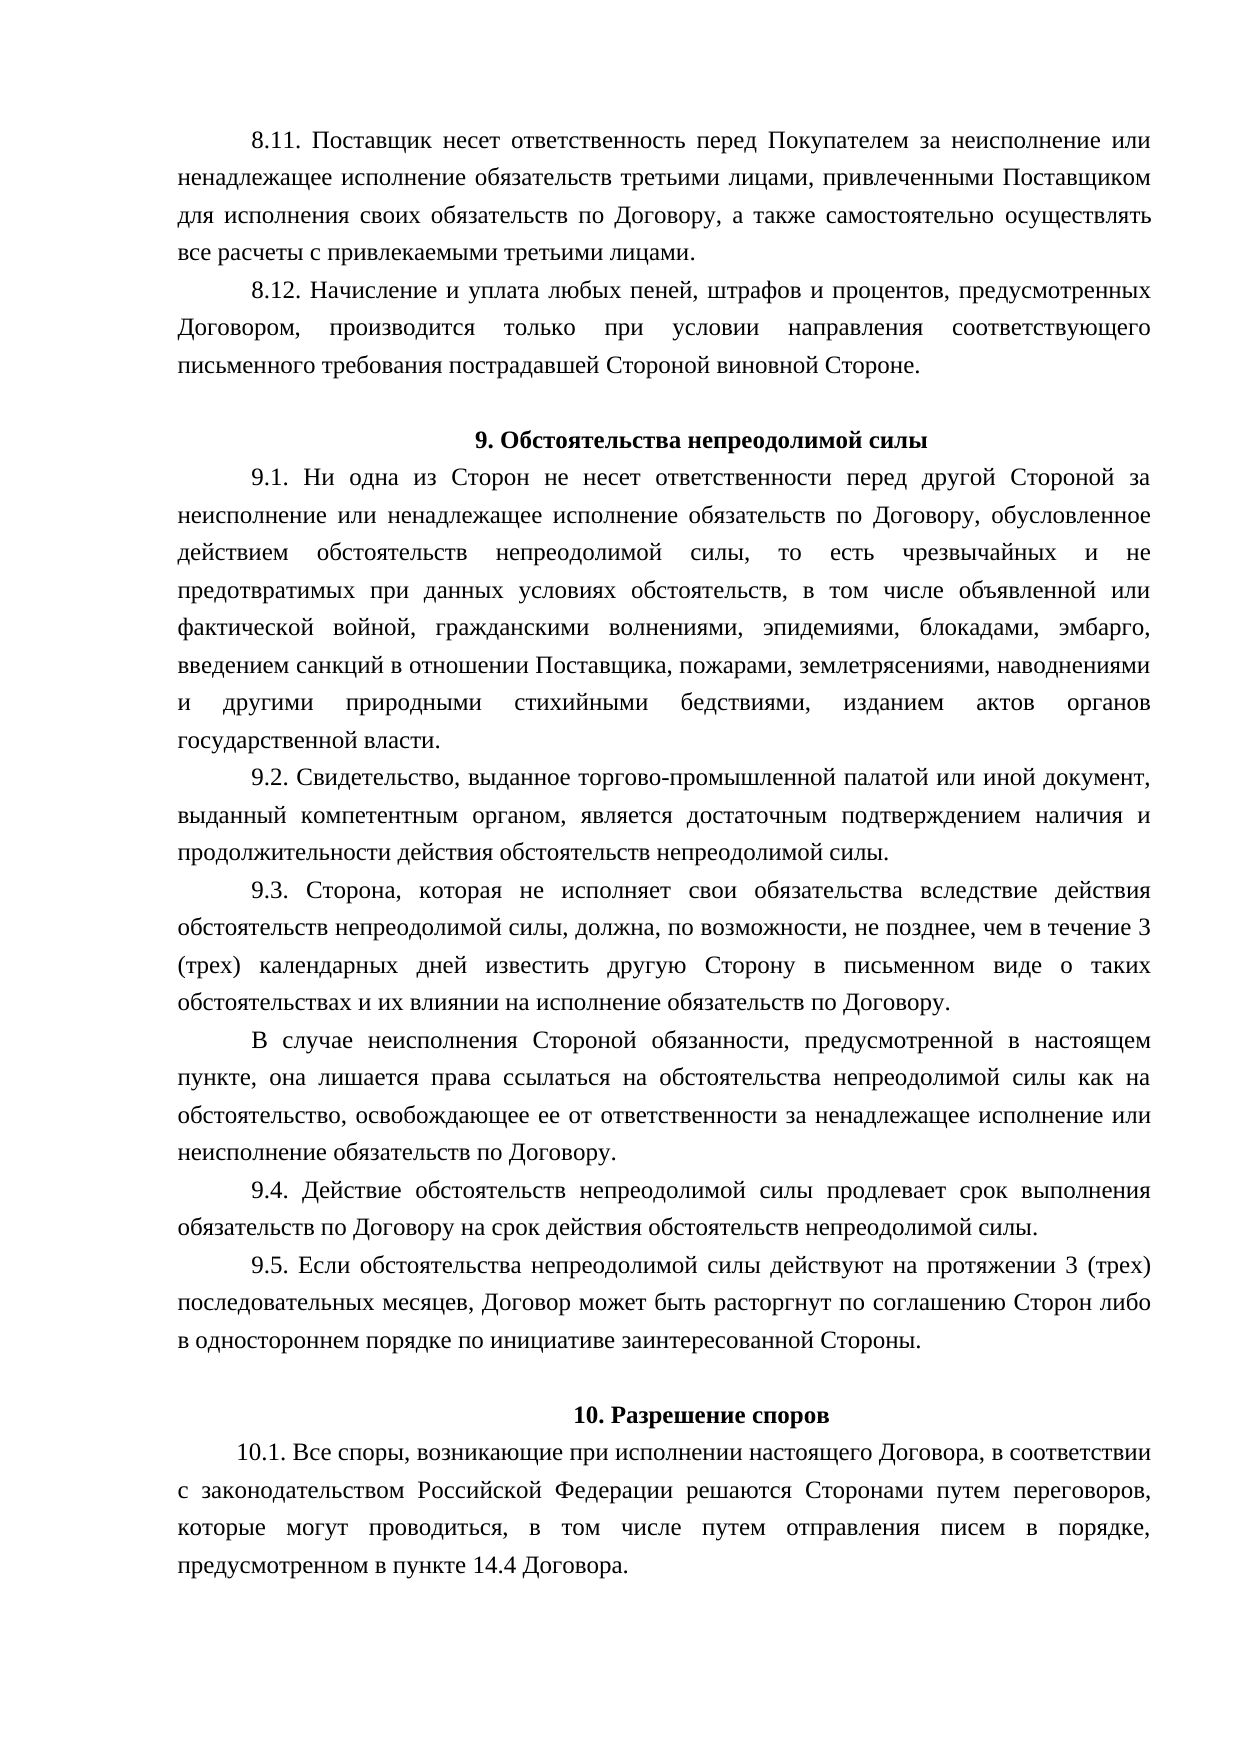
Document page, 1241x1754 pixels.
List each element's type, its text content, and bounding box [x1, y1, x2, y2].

text 8.11. Поставщик несет ответственность перед Покупателем за неисполнение или ненадлежащее исполнение обязательств третьими лицами, привлеченными Поставщиком для исполнения своих обязательств по Договору, а также самостоятельно осуществлять все расчеты с привлекаемыми третьими лицами. [177, 118, 1152, 268]
text 9.4. Действие обстоятельств непреодолимой силы продлевает срок выполнения обязательств по Договору на срок действия обстоятельств непреодолимой силы. [177, 1168, 1152, 1243]
text 9.5. Если обстоятельства непреодолимой силы действуют на протяжении 3 (трех) последовательных месяцев, Договор может быть расторгнут по соглашению Сторон либо в одностороннем порядке по инициативе заинтересованной Стороны. [177, 1243, 1152, 1356]
text 8.12. Начисление и уплата любых пеней, штрафов и процентов, предусмотренных Договором, производится только при условии направления соответствующего письменного требования пострадавшей Стороной виновной Стороне. [177, 268, 1152, 381]
text 10.1. Все споры, возникающие при исполнении настоящего Договора, в соответствии с законодательством Российской Федерации решаются Сторонами путем переговоров, которые могут проводиться, в том числе путем отправления писем в порядке, предусмотренном в пункте 14.4 Договора. [177, 1431, 1152, 1581]
text 9.1. Ни одна из Сторон не несет ответственности перед другой Стороной за неисполнение или ненадлежащее исполнение обязательств по Договору, обусловленное действием обстоятельств непреодолимой силы, то есть чрезвычайных и не предотвратимых при данных условиях обстоятельств, в том числе объявленной или фактической войной, гражданскими волнениями, эпидемиями, блокадами, эмбарго, введением санкций в отношении Поставщика, пожарами, землетрясениями, наводнениями и другими природными стихийными бедствиями, изданием актов органов государственной власти. [177, 456, 1152, 756]
text 9.2. Свидетельство, выданное торгово-промышленной палатой или иной документ, выданный компетентным органом, является достаточным подтверждением наличия и продолжительности действия обстоятельств непреодолимой силы. [177, 756, 1152, 868]
text В случае неисполнения Стороной обязанности, предусмотренной в настоящем пункте, она лишается права ссылаться на обстоятельства непреодолимой силы как на обстоятельство, освобождающее ее от ответственности за ненадлежащее исполнение или неисполнение обязательств по Договору. [177, 1018, 1152, 1168]
text 10. Разрешение споров [177, 1393, 1152, 1431]
text 9.3. Сторона, которая не исполняет свои обязательства вследствие действия обстоятельств непреодолимой силы, должна, по возможности, не позднее, чем в течение 3 (трех) календарных дней известить другую Сторону в письменном виде о таких обстоятельствах и их влиянии на исполнение обязательств по Договору. [177, 868, 1152, 1018]
text 9. Обстоятельства непреодолимой силы [177, 418, 1152, 456]
